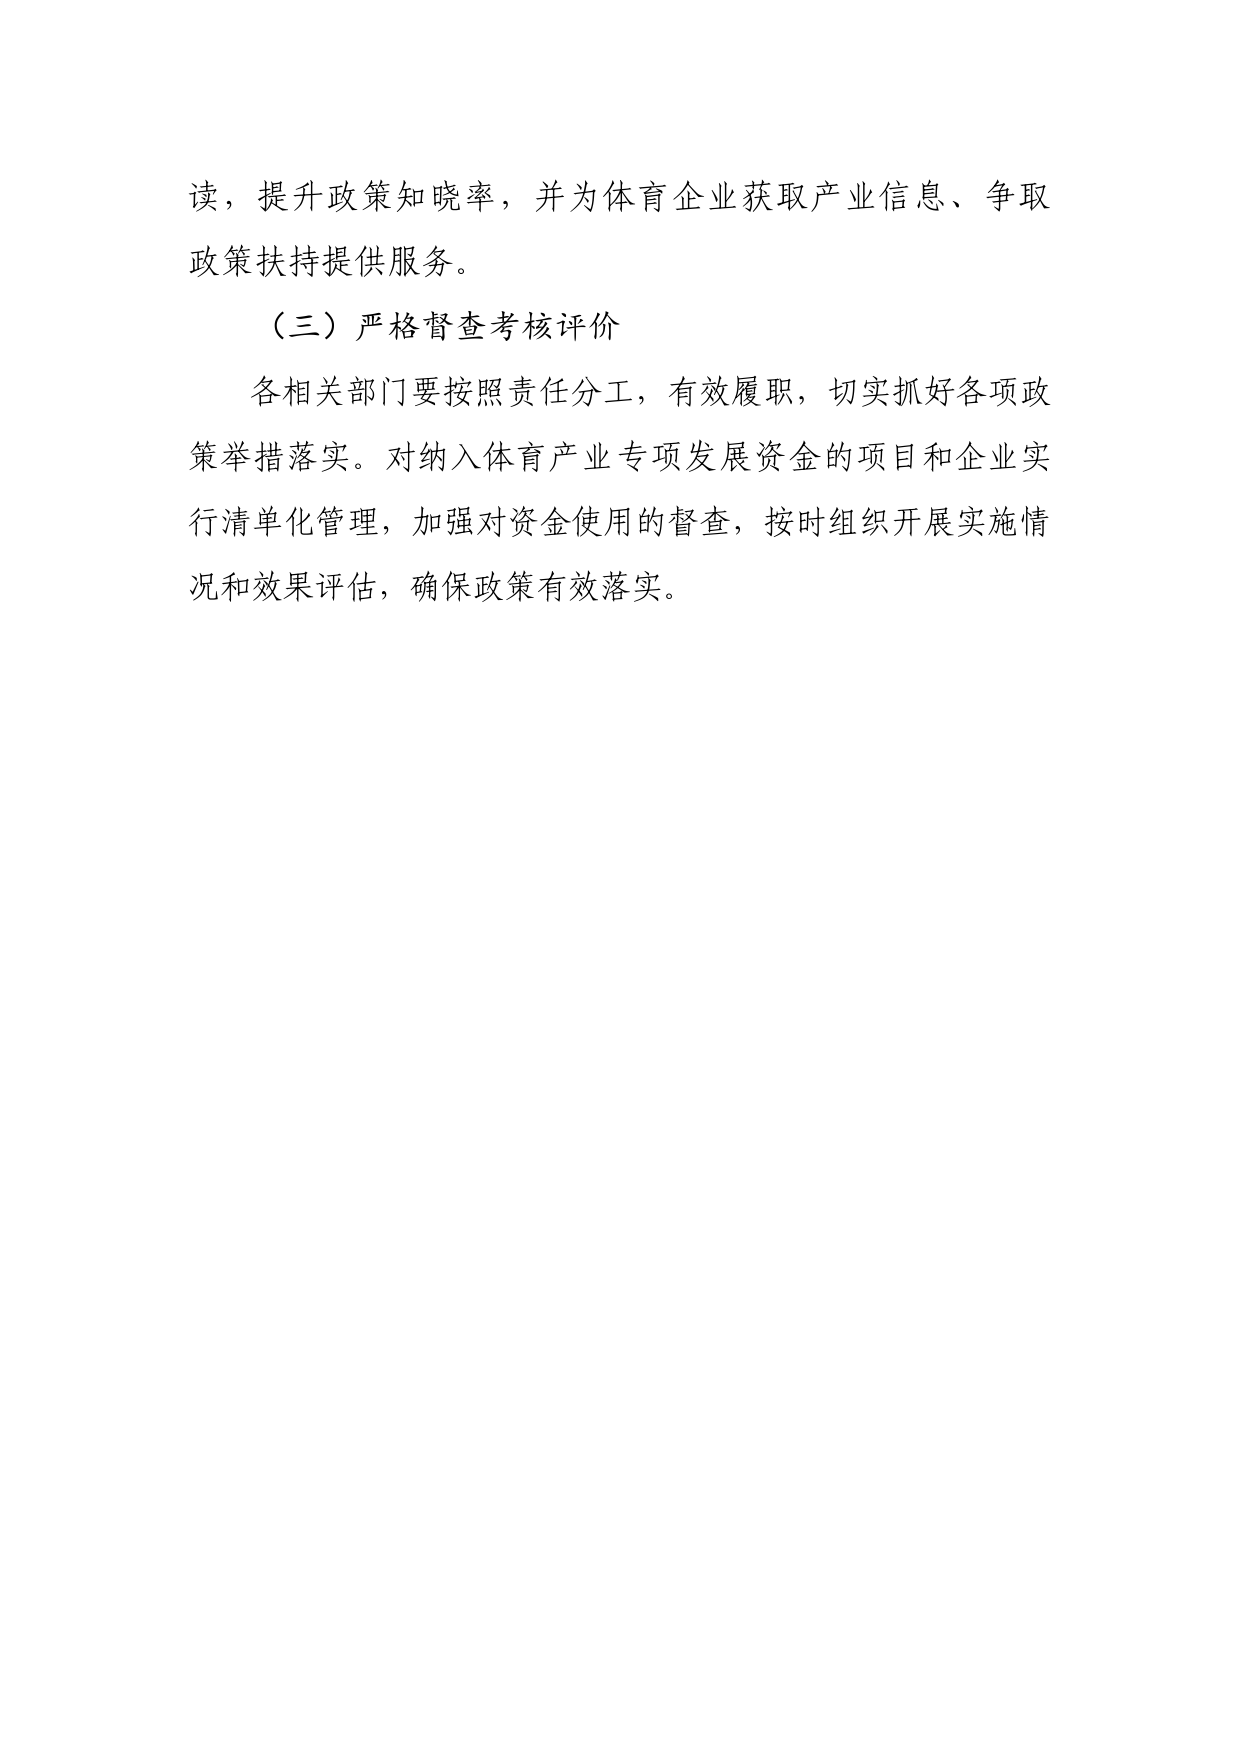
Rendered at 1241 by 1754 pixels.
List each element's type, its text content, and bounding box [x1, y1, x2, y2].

list 各相关部门要按照责任分工，有效履职，切实抓好各项政策举措落实。对纳入体育产业专项发展资金的项目和企业实行清单化管理，加强对资金使用的督查，按时组织开展实施情况和效果评估，确保政策有效落实。 [187, 357, 1053, 617]
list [187, 162, 1053, 292]
text （三）严格督查考核评价 [187, 292, 1053, 357]
